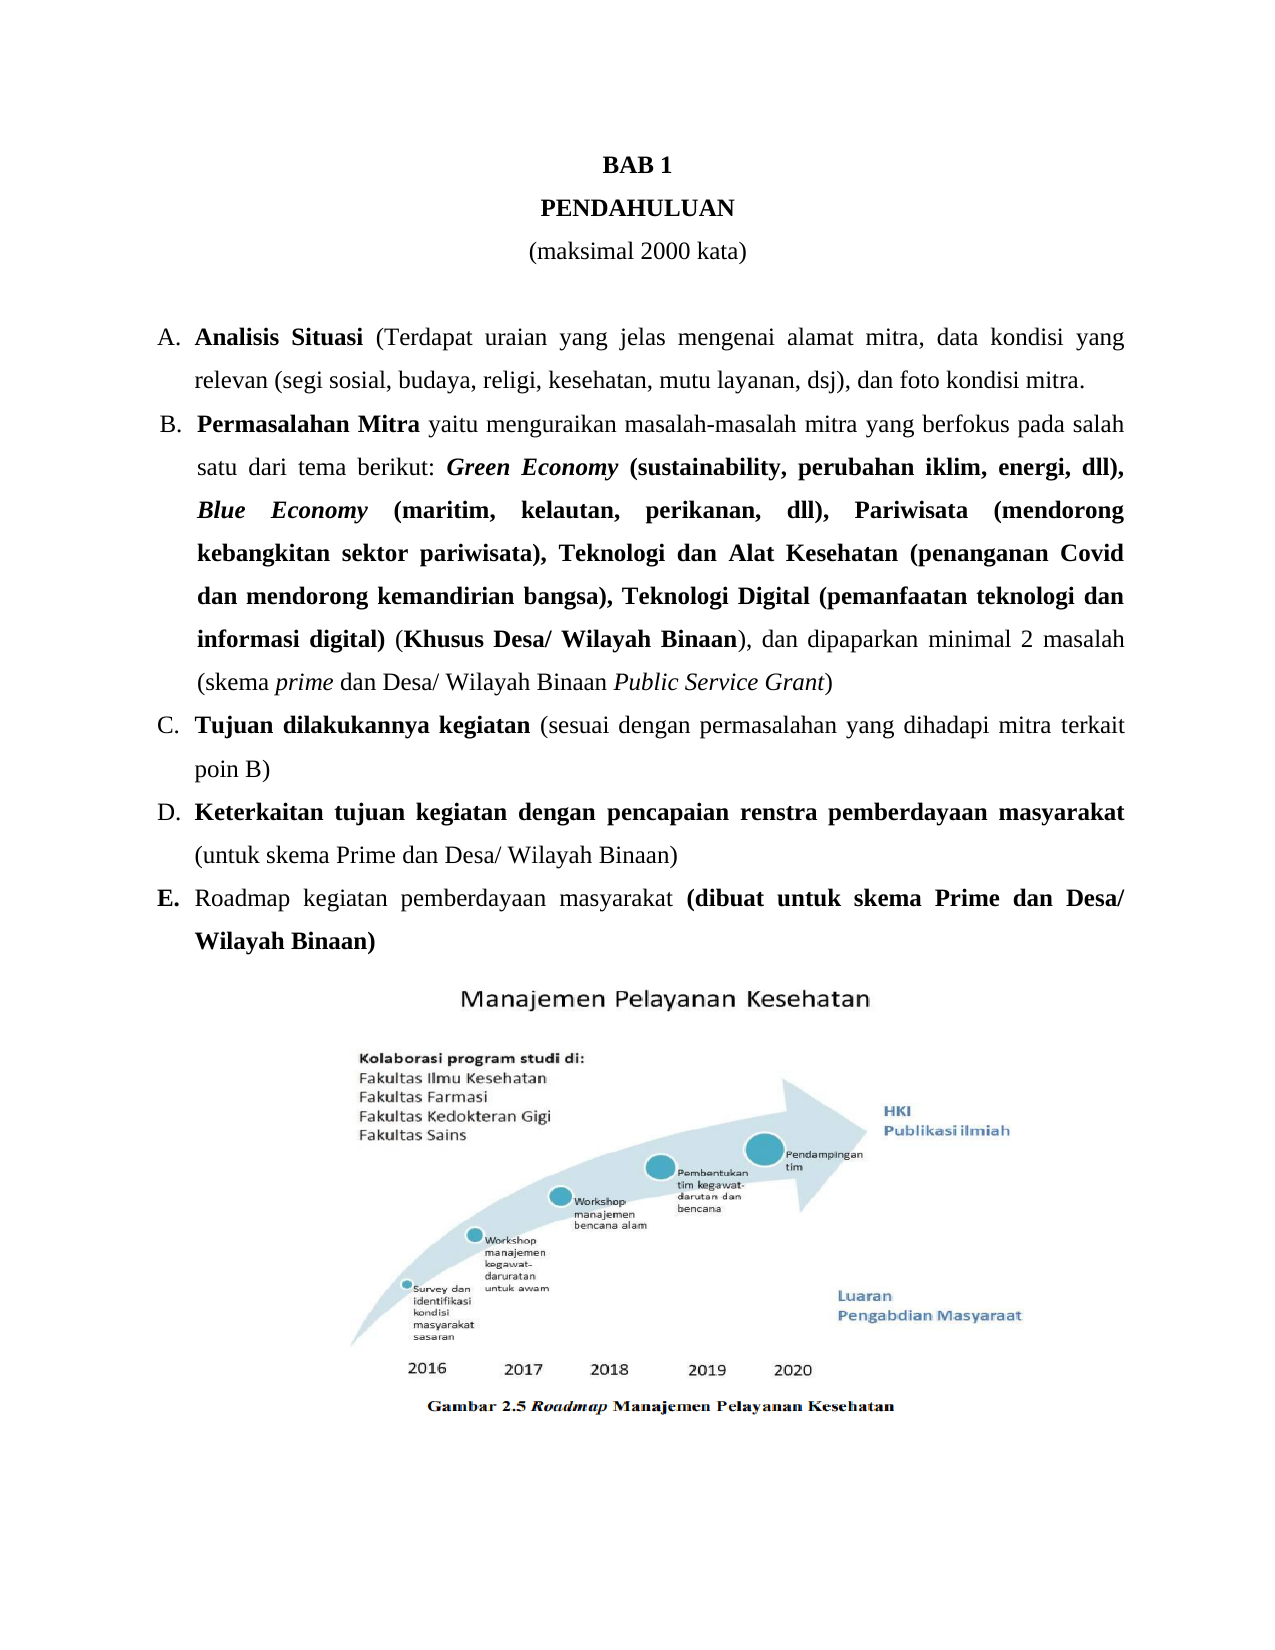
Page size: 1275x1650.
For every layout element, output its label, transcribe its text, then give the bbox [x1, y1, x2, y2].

list Tujuan dilakukannya kegiatan (sesuai dengan permasalahan yang dihadapi mitra terkait poin B) [157, 711, 1125, 782]
list Analisis Situasi (Terdapat uraian yang jelas mengenai alamat mitra, data kondisi yang relevan (segi sosial, budaya, religi, kesehatan, mutu layanan, dsj), dan foto kondisi mitra. [157, 322, 1125, 394]
text BAB 1 [150, 150, 1125, 179]
list Roadmap kegiatan pemberdayaan masyarakat (dibuat untuk skema Prime dan Desa/ Wilayah Binaan) [157, 883, 1125, 955]
list Permasalahan Mitra yaitu menguraikan masalah-masalah mitra yang berfokus pada salah satu dari tema berikut: Green Economy (sustainability, perubahan iklim, energi, dll), Blue Economy (maritim, kelautan, perikanan, dll), Pariwisata (mendorong kebangkitan sektor pariwisata), Teknologi dan Alat Kesehatan (penanganan Covid dan mendorong kemandirian bangsa), Teknologi Digital (pemanfaatan teknologi dan informasi digital) (Khusus Desa/ Wilayah Binaan), dan dipaparkan minimal 2 masalah (skema prime dan Desa/ Wilayah Binaan Public Service Grant) [159, 409, 1125, 696]
text PENDAHULUAN [150, 193, 1125, 222]
text (maksimal 2000 kata) [150, 236, 1125, 265]
picture [280, 969, 1040, 1427]
list Keterkaitan tujuan kegiatan dengan pencapaian renstra pemberdayaan masyarakat (untuk skema Prime dan Desa/ Wilayah Binaan) [157, 797, 1125, 869]
